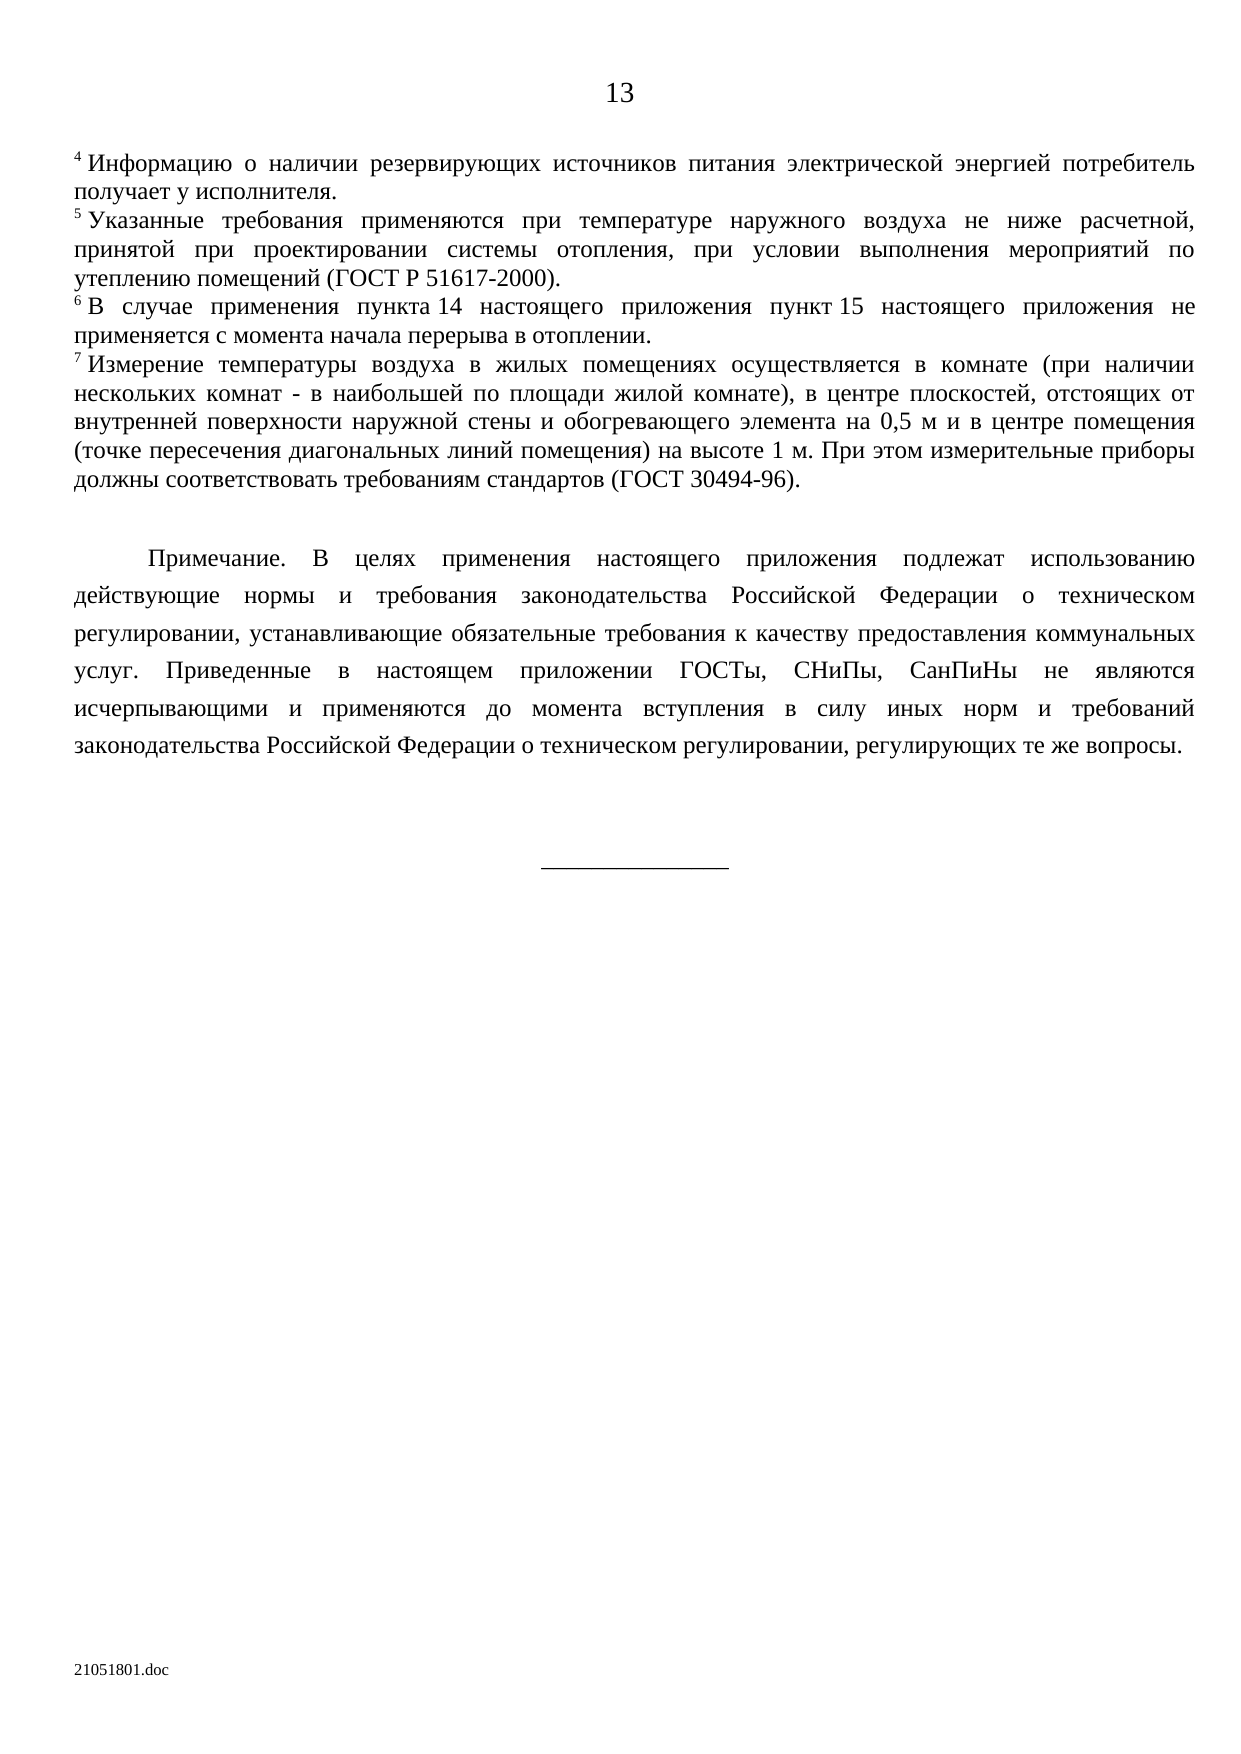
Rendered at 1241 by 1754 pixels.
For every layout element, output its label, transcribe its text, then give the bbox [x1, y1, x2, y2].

text 5 Указанные требования применяются при температуре наружного воздуха не ниже расчетной, принятой при проектировании системы отопления, при условии выполнения мероприятий по утеплению помещений (ГОСТ Р 51617-2000). [74, 205, 1196, 291]
text 4 Информацию о наличии резервирующих источников питания электрической энергией потребитель получает у исполнителя. [74, 148, 1196, 205]
text Примечание. В целях применения настоящего приложения подлежат использованию действующие нормы и требования законодательства Российской Федерации о техническом регулировании, устанавливающие обязательные требования к качеству предоставления коммунальных услуг. Приведенные в настоящем приложении ГОСТы, СНиПы, СанПиНы не являются исчерпывающими и применяются до момента вступления в силу иных норм и требований законодательства Российской Федерации о техническом регулировании, регулирующих те же вопросы. [74, 534, 1196, 759]
text 7 Измерение температуры воздуха в жилых помещениях осуществляется в комнате (при наличии нескольких комнат - в наибольшей по площади жилой комнате), в центре плоскостей, отстоящих от внутренней поверхности наружной стены и обогревающего элемента на 0,5 м и в центре помещения (точке пересечения диагональных линий помещения) на высоте 1 м. При этом измерительные приборы должны соответствовать требованиям стандартов (ГОСТ 30494-96). [74, 349, 1196, 493]
text _______________ [74, 834, 1196, 871]
text 6 В случае применения пункта 14 настоящего приложения пункт 15 настоящего приложения не применяется с момента начала перерыва в отоплении. [74, 291, 1196, 349]
